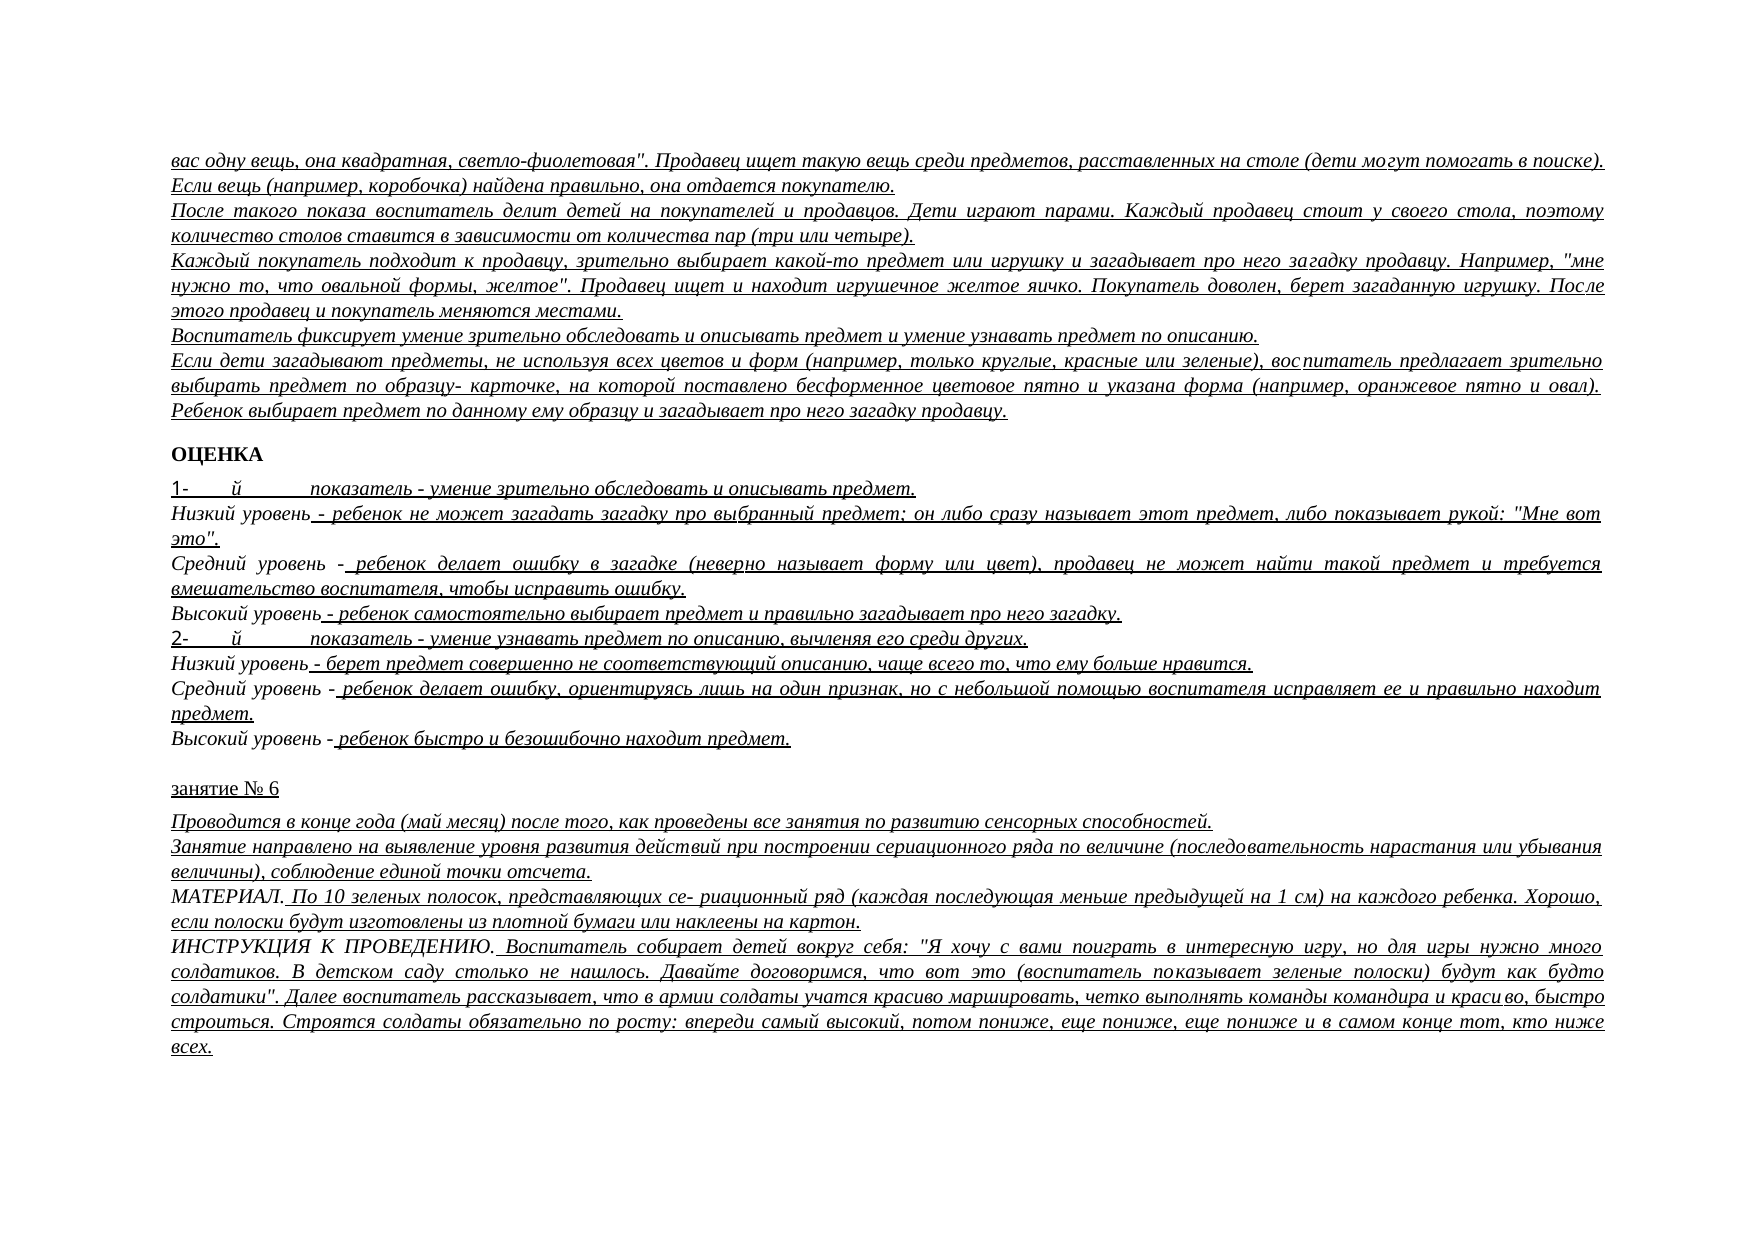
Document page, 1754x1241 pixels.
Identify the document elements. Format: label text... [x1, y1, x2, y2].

text Высокий уровень - ребенок самостоятельно выбирает предмет и правильно загадывает про него загадку. [171, 600, 1602, 625]
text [171, 147, 1604, 169]
text Проводится в конце года (май месяц) после того, как проведены все занятия по развитию сенсорных способностей. [171, 809, 1602, 834]
text ИНСТРУКЦИЯ К ПРОВЕДЕНИЮ. Воспитатель собирает детей вокруг себя: "Я хочу с вами поиграть в интересную игру, но для игры нужно много солдатиков. В детском саду столько не нашлось. Давайте договоримся, что вот это (воспитатель показывает зеленые полоски) будут как будто солдатики". Далее воспитатель рассказывает, что в армии солдаты учатся красиво маршировать, четко выполнять команды командира и красиво, быстро строиться. Строятся солдаты обязательно по росту: впереди самый высокий, потом пониже, еще пониже, еще пониже и в самом конце тот, кто ниже всех. [171, 1031, 1604, 1059]
text Высокий уровень - ребенок быстро и безошибочно находит предмет. [171, 725, 1602, 750]
text После такого показа воспитатель делит детей на покупателей и продавцов. Дети играют парами. Каждый продавец стоит у своего стола, поэтому количество столов ставится в зависимости от количества пар (три или четыре). [171, 220, 1604, 247]
list й показатель - умение узнавать предмет по описанию, вычленяя его среди других. [171, 625, 1602, 650]
text занятие № 6 [171, 773, 1607, 800]
text Низкий уровень - берет предмет совершенно не соответствующий описанию, чаще всего то, что ему больше нравится. [171, 650, 1602, 675]
text Низкий уровень - ребенок не может загадать загадку про выбранный предмет; он либо сразу называет этот предмет, либо показывает рукой: "Мне вот это". [171, 500, 1602, 550]
text Занятие направлено на выявление уровня развития действий при построении сериационного ряда по величине (последовательность нарастания или убывания величины), соблюдение единой точки отсчета. [171, 834, 1602, 884]
text Средний уровень - ребенок делает ошибку, ориентируясь лишь на один признак, но с небольшой помощью воспитателя исправляет ее и правильно находит предмет. [171, 675, 1602, 725]
text Средний уровень - ребенок делает ошибку в загадке (неверно называет форму или цвет), продавец не может найти такой предмет и требуется вмешательство воспитателя, чтобы исправить ошибку. [171, 550, 1602, 600]
text ИНСТРУКЦИЯ К ПРОВЕДЕНИЮ. Воспитатель собирает детей вокруг себя: "Я хочу с вами поиграть в интересную игру, но для игры нужно много солдатиков. В детском саду столько не нашлось. Давайте договоримся, что вот это (воспитатель показывает зеленые полоски) будут как будто солдатики". Далее воспитатель рассказывает, что в армии солдаты учатся красиво маршировать, четко выполнять команды командира и красиво, быстро строиться. Строятся солдаты обязательно по росту: впереди самый высокий, потом пониже, еще пониже, еще пониже и в самом конце тот, кто ниже всех. [171, 934, 1604, 980]
text МАТЕРИАЛ. По 10 зеленых полосок, представляющих се- риационный ряд (каждая последующая меньше предыдущей на 1 см) на каждого ребенка. Хорошо, если полоски будут изготовлены из плотной бумаги или наклеены на картон. [171, 884, 1602, 934]
list й показатель - умение зрительно обследовать и описывать предмет. [171, 475, 1602, 500]
text Воспитатель фиксирует умение зрительно обследовать и описывать предмет и умение узнавать предмет по описанию. [171, 322, 1604, 347]
text После такого показа воспитатель делит детей на покупателей и продавцов. Дети играют парами. Каждый продавец стоит у своего стола, поэтому количество столов ставится в зависимости от количества пар (три или четыре). [171, 197, 1604, 219]
text ИНСТРУКЦИЯ К ПРОВЕДЕНИЮ. Воспитатель собирает детей вокруг себя: "Я хочу с вами поиграть в интересную игру, но для игры нужно много солдатиков. В детском саду столько не нашлось. Давайте договоримся, что вот это (воспитатель показывает зеленые полоски) будут как будто солдатики". Далее воспитатель рассказывает, что в армии солдаты учатся красиво маршировать, четко выполнять команды командира и красиво, быстро строиться. Строятся солдаты обязательно по росту: впереди самый высокий, потом пониже, еще пониже, еще пониже и в самом конце тот, кто ниже всех. [171, 981, 1604, 1030]
text ОЦЕНКА [171, 445, 1607, 465]
text Каждый покупатель подходит к продавцу, зрительно выбирает какой-то предмет или игрушку и загадывает про него загадку продавцу. Например, "мне нужно то, что овальной формы, желтое". Продавец ищет и находит игрушечное желтое яичко. Покупатель доволен, берет загаданную игрушку. После этого продавец и покупатель меняются местами. [171, 247, 1604, 322]
text Если дети загадывают предметы, не используя всех цветов и форм (например, только круглые, красные или зеленые), воспитатель предлагает зрительно выбирать предмет по образцу- карточке, на которой поставлено бесформенное цветовое пятно и указана форма (например, оранжевое пятно и овал). Ребенок выбирает предмет по данному ему образцу и загадывает про него загадку продавцу. [171, 347, 1602, 422]
